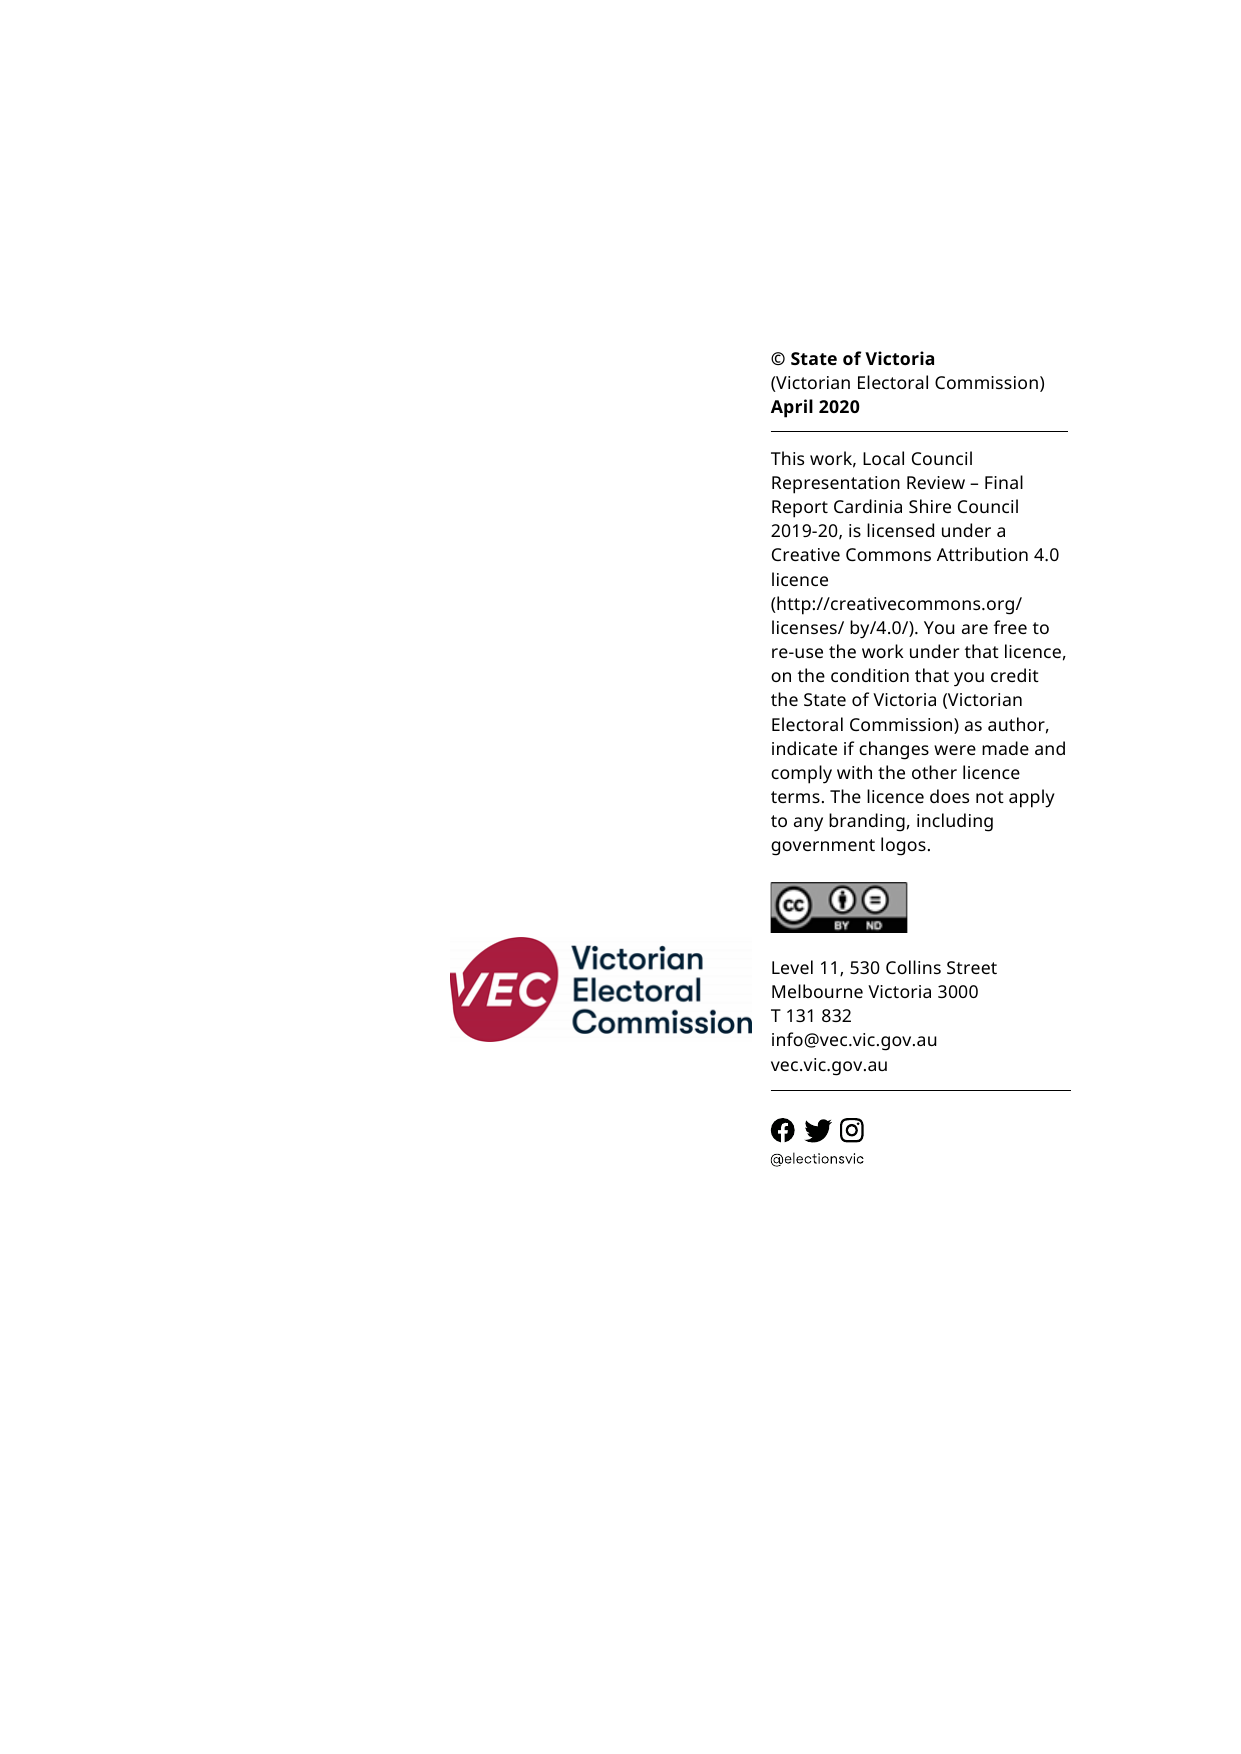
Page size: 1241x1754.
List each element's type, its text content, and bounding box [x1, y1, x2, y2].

table_cell This work, Local Council Representation Review – Final Report Cardinia Shire Council 2019-20, is licensed under a Creative Commons Attribution 4.0 licence (http://creativecommons.org/ licenses/ by/4.0/). You are free to re-use the work under that licence, on the condition that you credit the State of Victoria (Victorian Electoral Commission) as author, indicate if changes were made and comply with the other licence terms. The licence does not apply to any branding, including government logos. [771, 432, 1068, 883]
table_cell Level 11, 530 Collins Street Melbourne Victoria 3000 T 131 832 info@vec.vic.gov.au vec.vic.gov.au [771, 955, 1071, 1090]
picture [770, 882, 908, 933]
table_cell [771, 883, 1071, 955]
table_cell [771, 1091, 1071, 1177]
table_header © State of Victoria (Victorian Electoral Commission) April 2020 [771, 346, 1068, 431]
picture [450, 937, 752, 1042]
